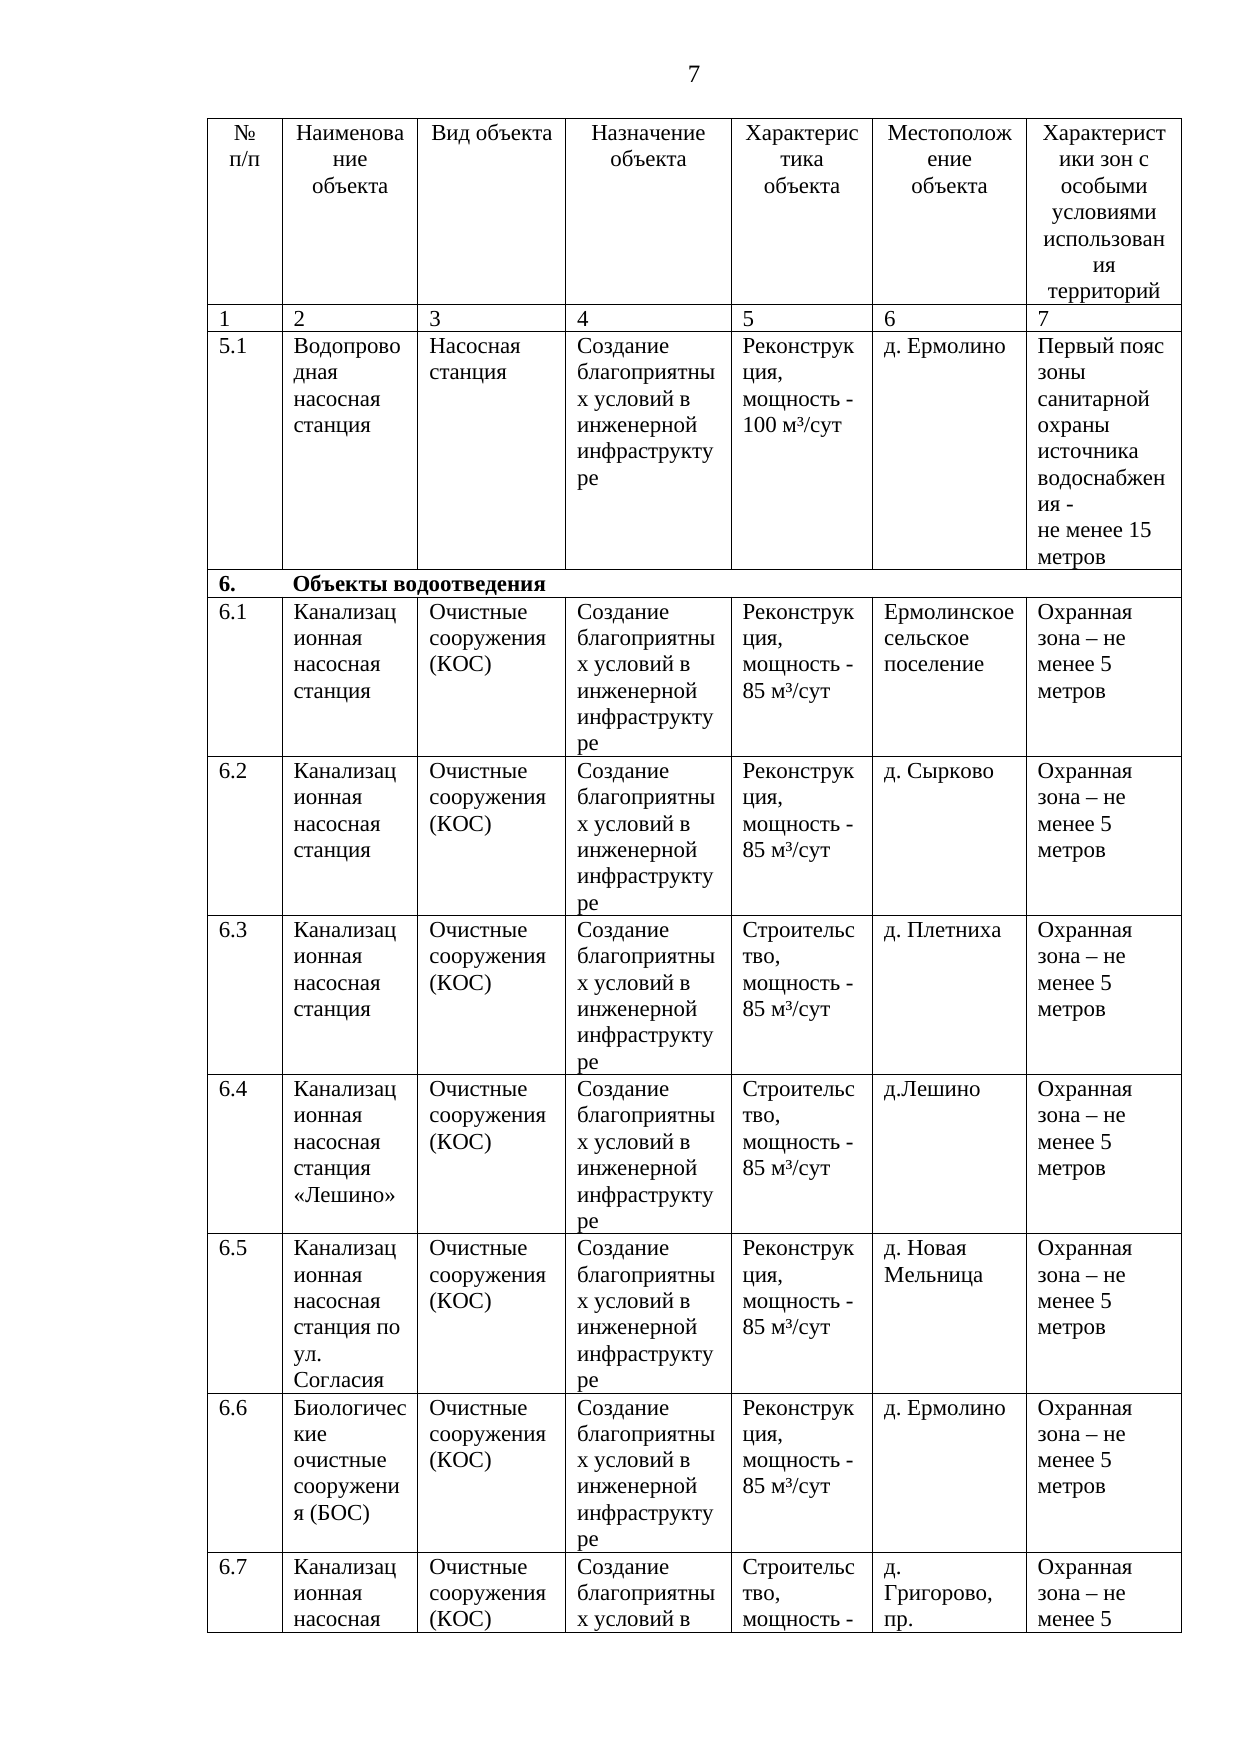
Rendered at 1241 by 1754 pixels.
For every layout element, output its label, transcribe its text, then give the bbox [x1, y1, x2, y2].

table_cell Биологические очистные сооружения (БОС) [283, 1394, 417, 1552]
table_cell Реконструкция, мощность - 85 м³/сут [732, 598, 872, 756]
table_cell Реконструкция, мощность - 85 м³/сут [732, 1394, 872, 1552]
table_cell 6.5 [208, 1234, 282, 1392]
table_cell Объекты водоотведения [208, 570, 1181, 597]
table_header Характеристика объекта [732, 119, 872, 304]
table_cell Охранная зона – не менее 5 метров [1027, 1553, 1181, 1632]
table_cell Очистные сооружения (КОС) [418, 1394, 565, 1552]
table_cell Охранная зона – не менее 5 метров [1027, 1394, 1181, 1552]
table_header Назначение объекта [566, 119, 731, 304]
table_cell Создание благоприятных условий в инженерной инфраструктуре [566, 598, 731, 756]
table_cell 6 [873, 305, 1026, 331]
table_cell Канализационная насосная станция д. Григорово, пр. Александра Корсунова [283, 1553, 417, 1632]
table_cell 6.3 [208, 916, 282, 1074]
table_cell Ермолинское сельское поселение [873, 598, 1026, 756]
table_cell д. Ермолино [873, 332, 1026, 569]
table_cell Канализационная насосная станция по ул. Согласия [283, 1234, 417, 1392]
table_cell Очистные сооружения (КОС) [418, 757, 565, 915]
table_cell Создание благоприятных условий в инженерной инфраструктуре [566, 1553, 731, 1632]
table_header Наименование объекта [283, 119, 417, 304]
table_cell 6.1 [208, 598, 282, 756]
table_cell Очистные сооружения (КОС) [418, 598, 565, 756]
table_cell 5.1 [208, 332, 282, 569]
table_cell д. Новая Мельница [873, 1234, 1026, 1392]
table_cell Охранная зона – не менее 5 метров [1027, 1075, 1181, 1233]
table_cell Охранная зона – не менее 5 метров [1027, 757, 1181, 915]
table_cell Очистные сооружения (КОС) [418, 1553, 565, 1632]
table_cell 6.2 [208, 757, 282, 915]
table_cell Создание благоприятных условий в инженерной инфраструктуре [566, 332, 731, 569]
table_cell Насосная станция [418, 332, 565, 569]
table_cell Охранная зона – не менее 5 метров [1027, 598, 1181, 756]
table_cell 5 [732, 305, 872, 331]
table_cell Канализационная насосная станция [283, 757, 417, 915]
table_header № п/п [208, 119, 282, 304]
table_cell 7 [1027, 305, 1181, 331]
table_cell 6.4 [208, 1075, 282, 1233]
table_cell Канализационная насосная станция [283, 598, 417, 756]
table_cell Строительство, мощность - 85 м³/сут [732, 916, 872, 1074]
table_cell Реконструкция, мощность - 85 м³/сут [732, 757, 872, 915]
table_cell 6.7 [208, 1553, 282, 1632]
table_cell Создание благоприятных условий в инженерной инфраструктуре [566, 757, 731, 915]
table_cell д. Ермолино [873, 1394, 1026, 1552]
table_cell д. Плетниха [873, 916, 1026, 1074]
table_cell Канализационная насосная станция [283, 916, 417, 1074]
table_cell Строительство, мощность - 85 м³/сут [732, 1553, 872, 1632]
table_cell Охранная зона – не менее 5 метров [1027, 1234, 1181, 1392]
table_cell д.Лешино [873, 1075, 1026, 1233]
table_cell Реконструкция, мощность - 85 м³/сут [732, 1234, 872, 1392]
table_cell Очистные сооружения (КОС) [418, 916, 565, 1074]
table_cell 3 [418, 305, 565, 331]
table_cell Строительство, мощность - 85 м³/сут [732, 1075, 872, 1233]
table_cell Создание благоприятных условий в инженерной инфраструктуре [566, 916, 731, 1074]
table_cell Создание благоприятных условий в инженерной инфраструктуре [566, 1394, 731, 1552]
table_header Вид объекта [418, 119, 565, 304]
table_cell Создание благоприятных условий в инженерной инфраструктуре [566, 1075, 731, 1233]
table_cell Первый пояс зоны санитарной охраны источника водоснабжения - не менее 15 метров [1027, 332, 1181, 569]
table_cell 4 [566, 305, 731, 331]
table_cell д. Григорово, пр. Александра Корсунова [873, 1553, 1026, 1632]
table_cell Охранная зона – не менее 5 метров [1027, 916, 1181, 1074]
table_cell Создание благоприятных условий в инженерной инфраструктуре [566, 1234, 731, 1392]
table_cell 2 [283, 305, 417, 331]
table_cell д. Сырково [873, 757, 1026, 915]
table_cell 1 [208, 305, 282, 331]
table_header Характеристики зон с особыми условиями использования территорий [1027, 119, 1181, 304]
table_cell Очистные сооружения (КОС) [418, 1075, 565, 1233]
table_header Местоположение объекта [873, 119, 1026, 304]
table_cell Водопроводная насосная станция [283, 332, 417, 569]
table_cell Реконструкция, мощность - 100 м³/сут [732, 332, 872, 569]
table_cell Очистные сооружения (КОС) [418, 1234, 565, 1392]
table_cell 6.6 [208, 1394, 282, 1552]
table_cell Канализационная насосная станция «Лешино» [283, 1075, 417, 1233]
